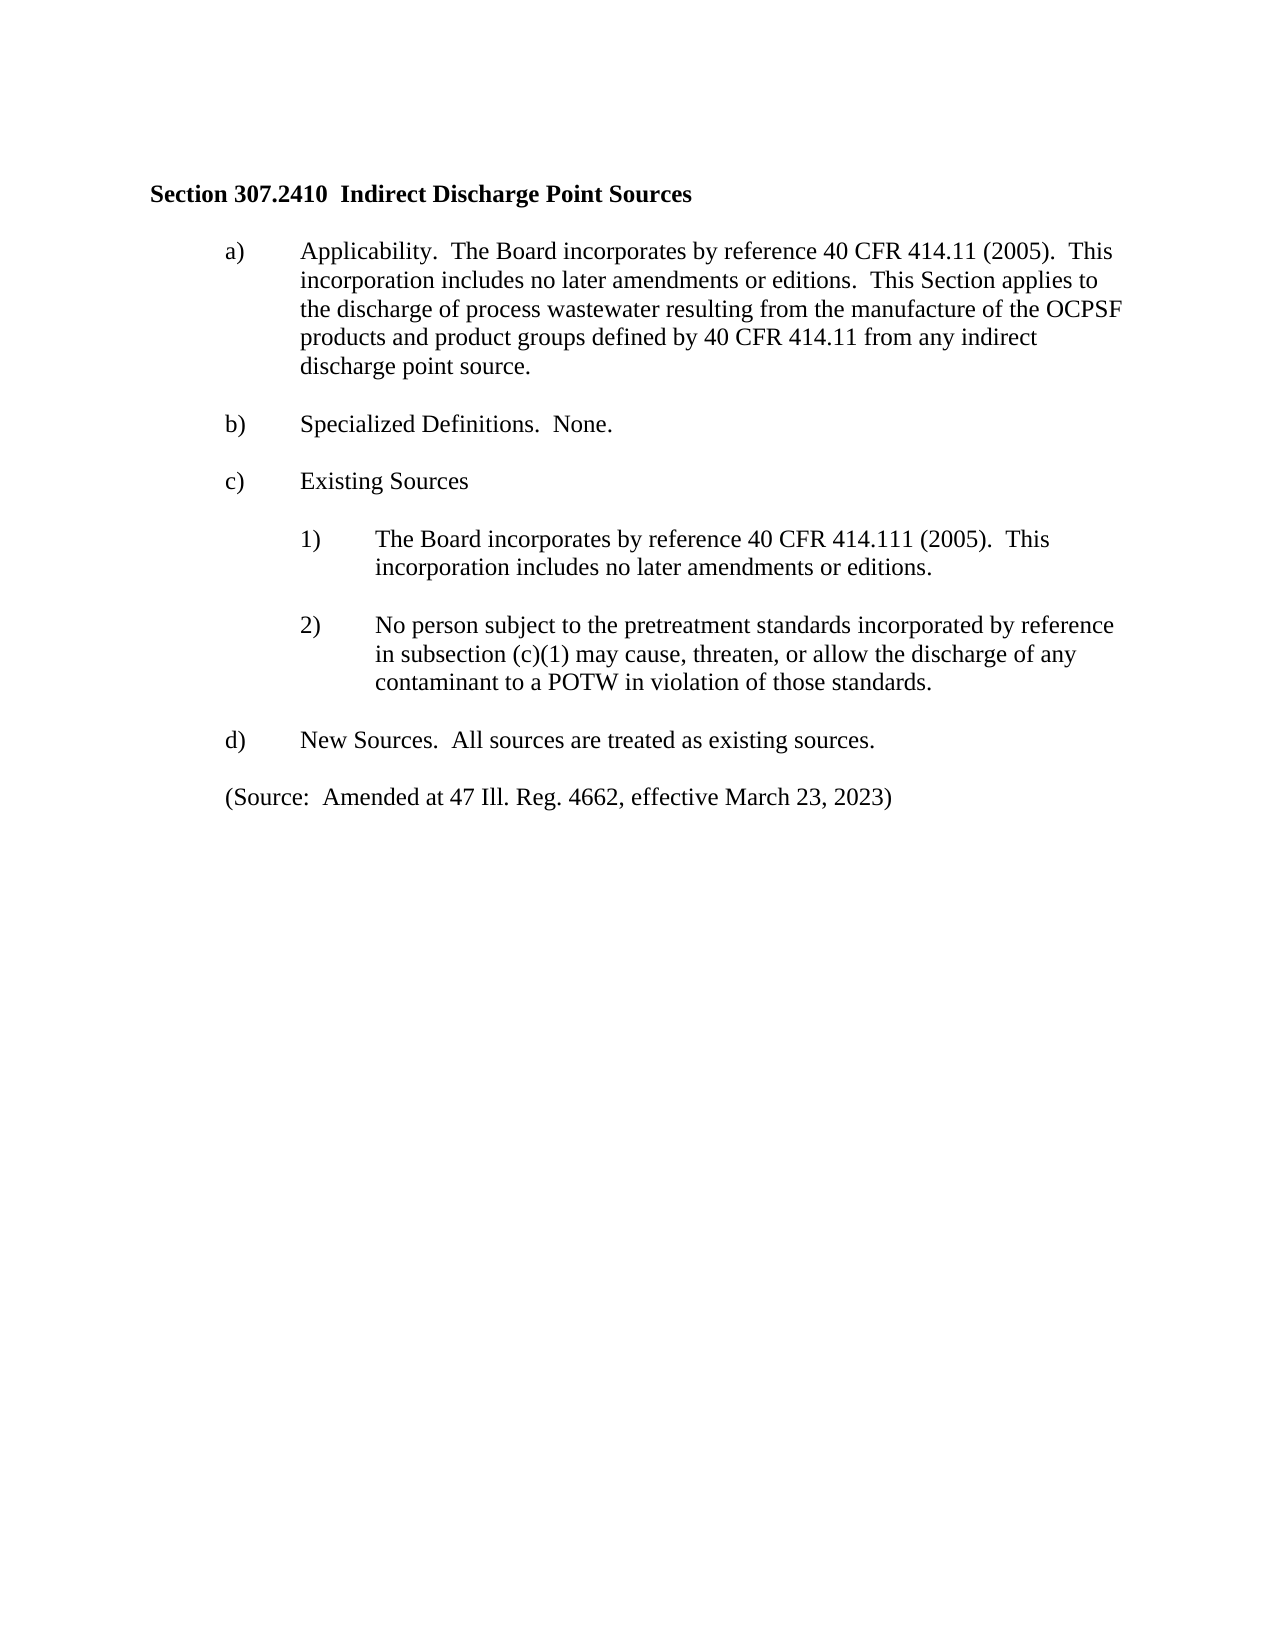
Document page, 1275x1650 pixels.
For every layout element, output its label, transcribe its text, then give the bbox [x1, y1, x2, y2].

text a) Applicability. The Board incorporates by reference 40 CFR 414.11 (2005). This incorporation includes no later amendments or editions. This Section applies to the discharge of process wastewater resulting from the manufacture of the OCPSF products and product groups defined by 40 CFR 414.11 from any indirect discharge point source. [225, 236, 1125, 380]
text d) New Sources. All sources are treated as existing sources. [225, 725, 1125, 754]
text (Source: Amended at 47 Ill. Reg. 4662, effective March 23, 2023) [225, 782, 1125, 811]
text 2) No person subject to the pretreatment standards incorporated by reference in subsection (c)(1) may cause, threaten, or allow the discharge of any contaminant to a POTW in violation of those standards. [300, 610, 1125, 696]
text b) Specialized Definitions. None. [225, 409, 1125, 437]
text Section 307.2410 Indirect Discharge Point Sources [150, 179, 1125, 207]
text c) Existing Sources [225, 466, 1125, 495]
text 1) The Board incorporates by reference 40 CFR 414.111 (2005). This incorporation includes no later amendments or editions. [300, 524, 1125, 581]
